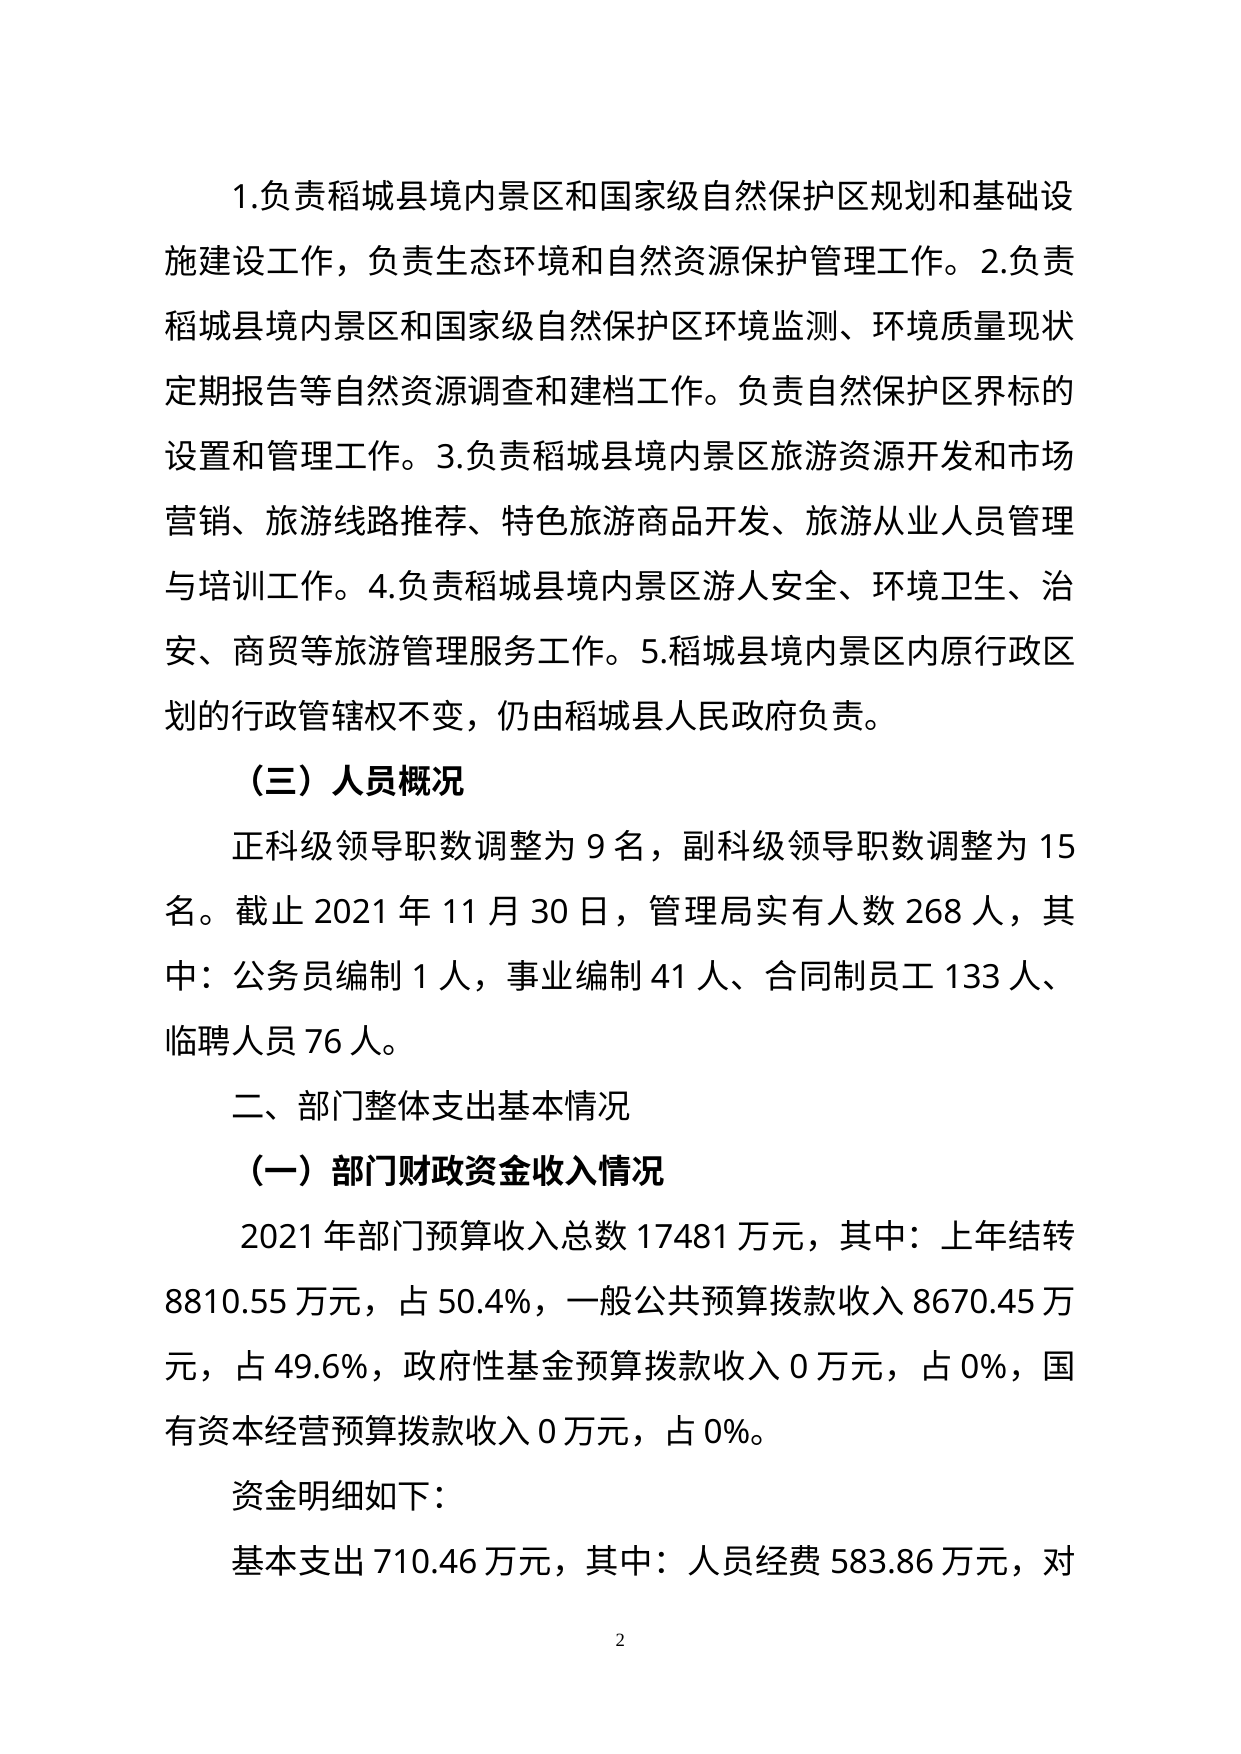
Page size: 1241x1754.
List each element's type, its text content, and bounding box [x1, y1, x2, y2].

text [164, 1527, 1076, 1592]
text 1.负责稻城县境内景区和国家级自然保护区规划和基础设施建设工作，负责生态环境和自然资源保护管理工作。2.负责稻城县境内景区和国家级自然保护区环境监测、环境质量现状定期报告等自然资源调查和建档工作。负责自然保护区界标的设置和管理工作。3.负责稻城县境内景区旅游资源开发和市场营销、旅游线路推荐、特色旅游商品开发、旅游从业人员管理与培训工作。4.负责稻城县境内景区游人安全、环境卫生、治安、商贸等旅游管理服务工作。5.稻城县境内景区内原行政区划的行政管辖权不变，仍由稻城县人民政府负责。 [164, 162, 1076, 747]
text （一）部门财政资金收入情况 [164, 1137, 1076, 1202]
text 二、部门整体支出基本情况 [164, 1072, 1076, 1137]
text 正科级领导职数调整为9名，副科级领导职数调整为15名。截止2021年11月30日，管理局实有人数268人，其中：公务员编制1人，事业编制41人、合同制员工133人、临聘人员76人。 [164, 812, 1076, 1072]
text 资金明细如下： [164, 1462, 1076, 1527]
text （三）人员概况 [164, 747, 1076, 812]
text 2021年部门预算收入总数17481万元，其中：上年结转 8810.55万元，占50.4%，一般公共预算拨款收入8670.45万元，占49.6%，政府性基金预算拨款收入0万元，占0%，国有资本经营预算拨款收入0万元，占0%。 [164, 1202, 1076, 1462]
